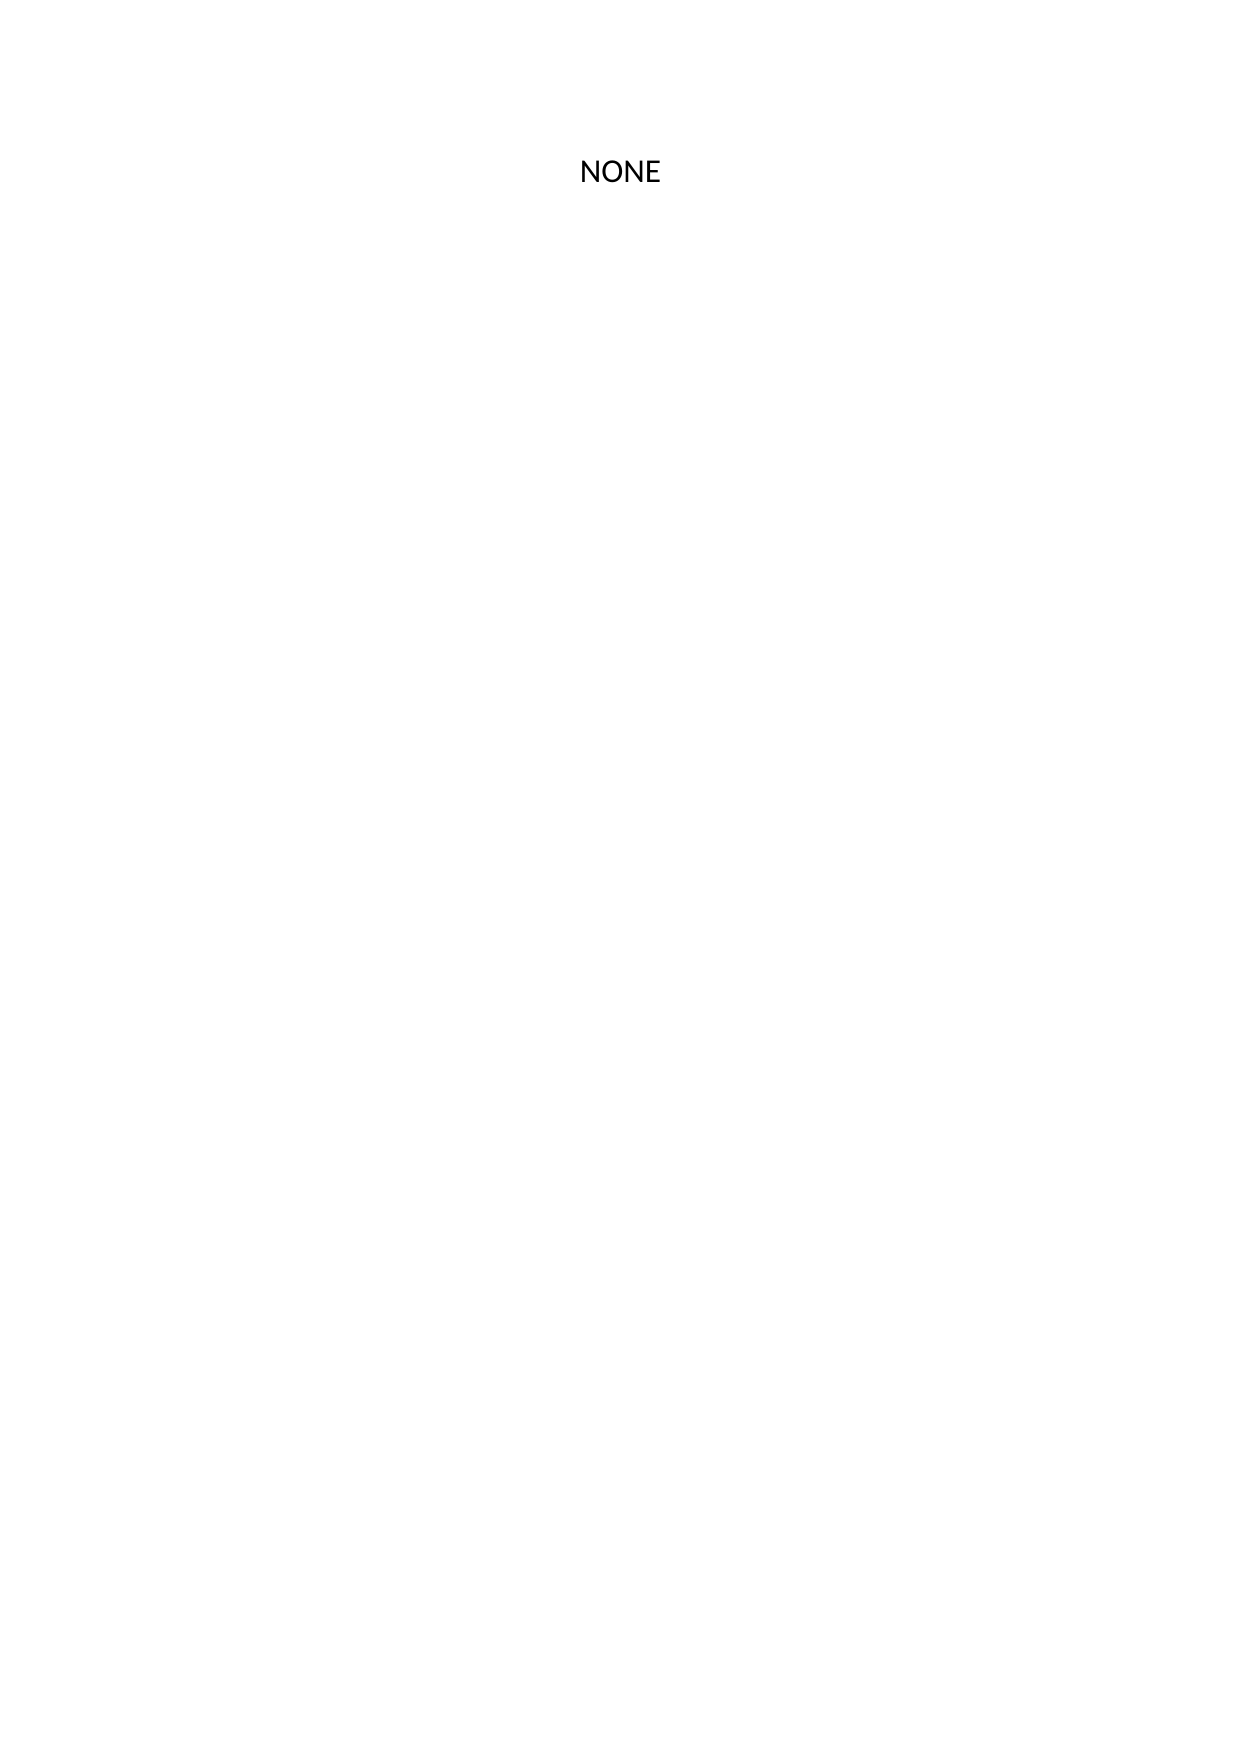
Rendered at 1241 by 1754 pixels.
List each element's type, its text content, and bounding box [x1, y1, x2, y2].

text NONE [150, 150, 1090, 191]
